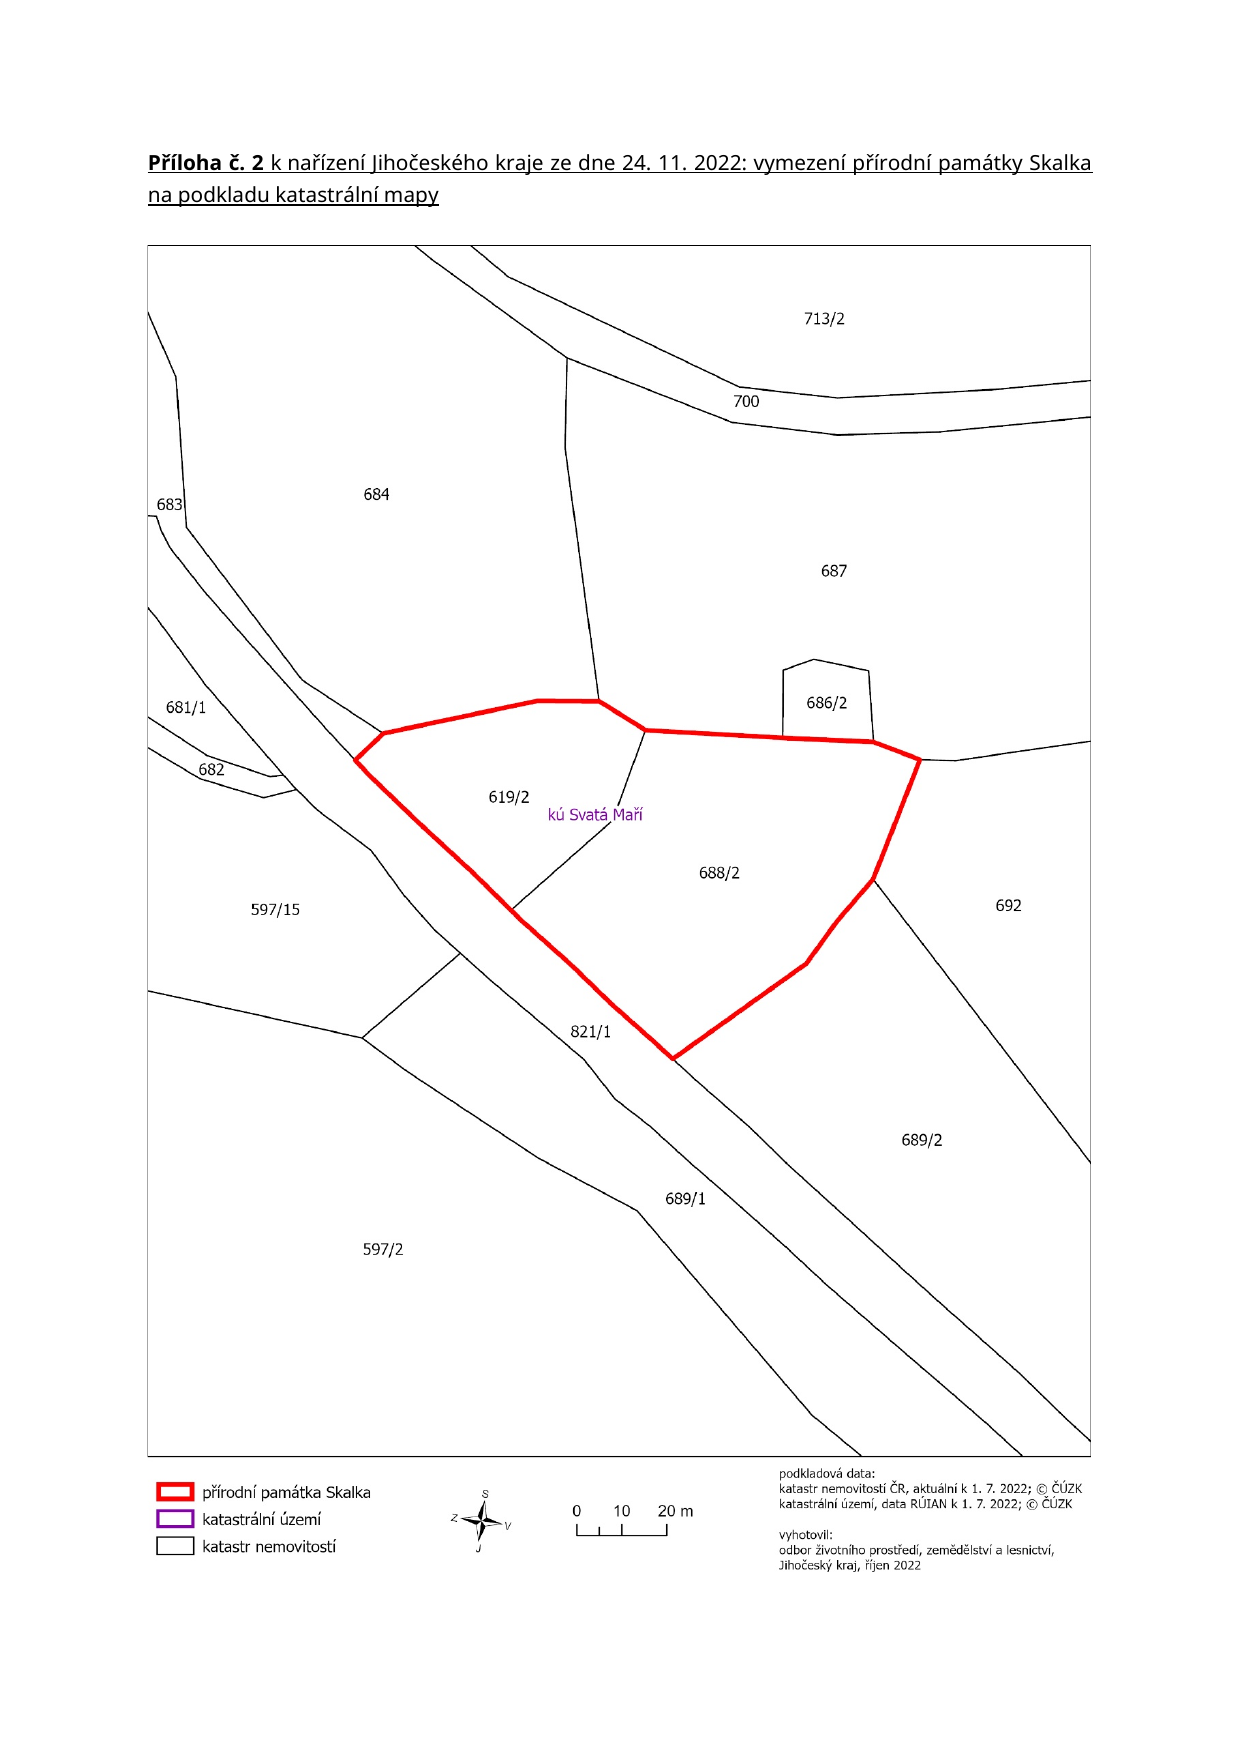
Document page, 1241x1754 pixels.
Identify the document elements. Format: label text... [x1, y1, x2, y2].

text Příloha č. 2 k nařízení Jihočeského kraje ze dne 24. 11. 2022: vymezení přírodní památky Skalka na podkladu katastrální mapy [148, 148, 1092, 172]
picture [147, 245, 1091, 1572]
text Příloha č. 2 k nařízení Jihočeského kraje ze dne 24. 11. 2022: vymezení přírodní památky Skalka na podkladu katastrální mapy [148, 173, 1092, 209]
